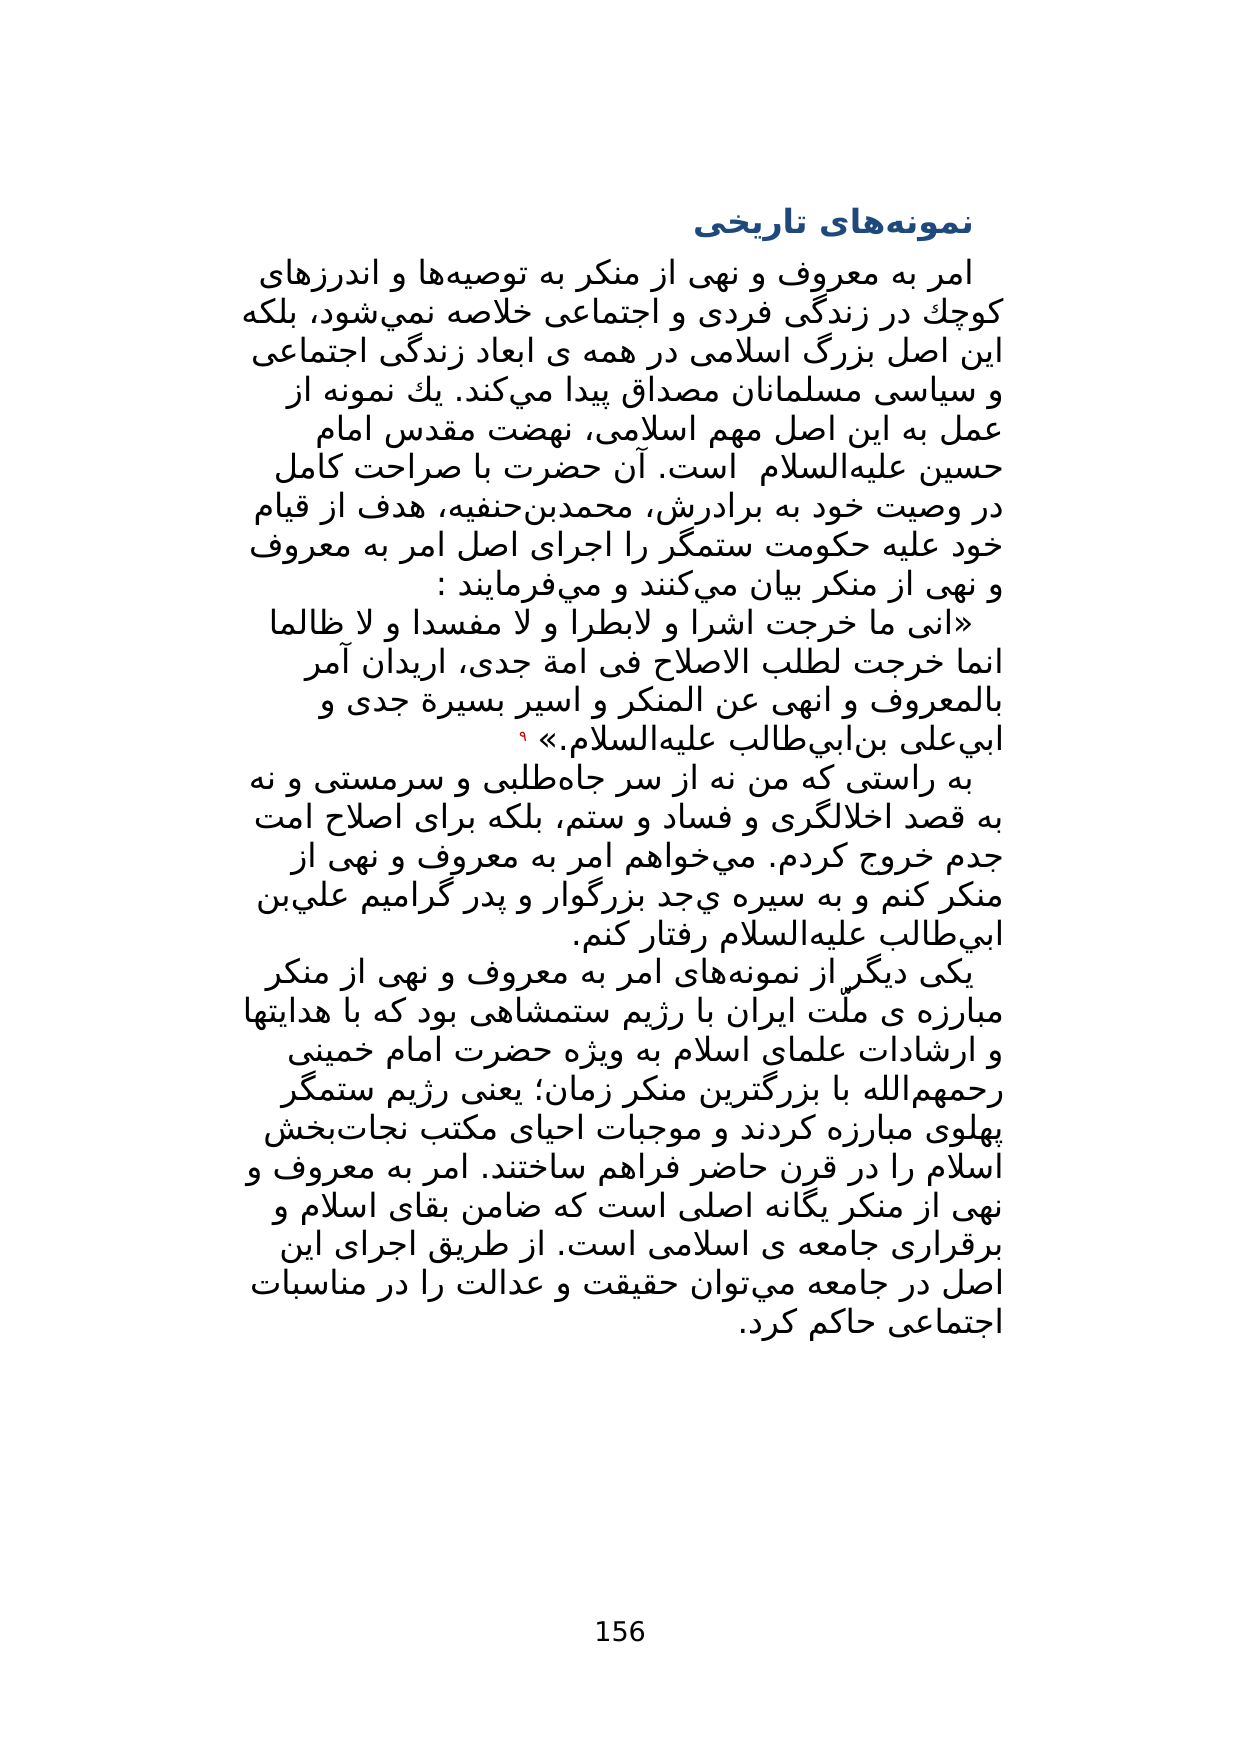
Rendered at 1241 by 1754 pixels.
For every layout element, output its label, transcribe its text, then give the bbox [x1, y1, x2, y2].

subtitle نمونه‌هاى تاريخى [236, 202, 1004, 241]
text يكى ديگر از نمونه‌هاى امر به معروف و نهى از منكر مبارزه ى ملّت ايران با رژيم ستمشاهى بود كه با هدايتها و ارشادات علماى اسلام به ويژه حضرت امام خمينى رحمهم‌الله با بزرگترين منكر زمان؛ يعنى رژيم ستمگر پهلوى مبارزه كردند و موجبات احياى مكتب نجات‌بخش اسلام را در قرن حاضر فراهم ساختند. امر به معروف و نهى از منكر يگانه اصلى است كه ضامن بقاى اسلام و برقرارى جامعه ى اسلامى است. از طريق اجراى اين اصل در جامعه مي‌توان حقيقت و عدالت را در مناسبات اجتماعى حاكم كرد. [236, 953, 1004, 1341]
text به راستى كه من نه از سر جاه‌طلبى و سرمستى و نه به قصد اخلالگرى و فساد و ستم، بلكه براى اصلاح امت جدم خروج كردم. مي‌خواهم امر به معروف و نهى از منكر كنم و به سيره ي‌جد بزرگوار و پدر گراميم علي‌بن ابي‌طالب عليه‌السلام رفتار كنم. [236, 759, 1004, 953]
text «انى ما خرجت اشرا و لابطرا و لا مفسدا و لا ظالما انما خرجت لطلب الاصلاح فى امة جدى، اريدان آمر بالمعروف و انهى عن المنكر و اسير بسيرة جدى و ابي‌على بن‌ابي‌طالب عليه‌السلام.» ٩ [236, 603, 1004, 759]
text امر به معروف و نهى از منكر به توصيه‌ها و اندرزهاى كوچك در زندگى فردى و اجتماعى خلاصه نمي‌شود، بلكه اين اصل بزرگ اسلامى در همه ى ابعاد زندگى اجتماعى و سياسى مسلمانان مصداق پيدا مي‌كند. يك نمونه از عمل به اين اصل مهم اسلامى، نهضت مقدس امام حسين عليه‌السلام است. آن حضرت با صراحت كامل در وصيت خود به برادرش، محمدبن‌حنفيه‌، هدف از قيام خود عليه حكومت ستمگر را اجراى اصل امر به معروف و نهى از منكر بيان مي‌كنند و مي‌فرمايند : [236, 253, 1004, 603]
